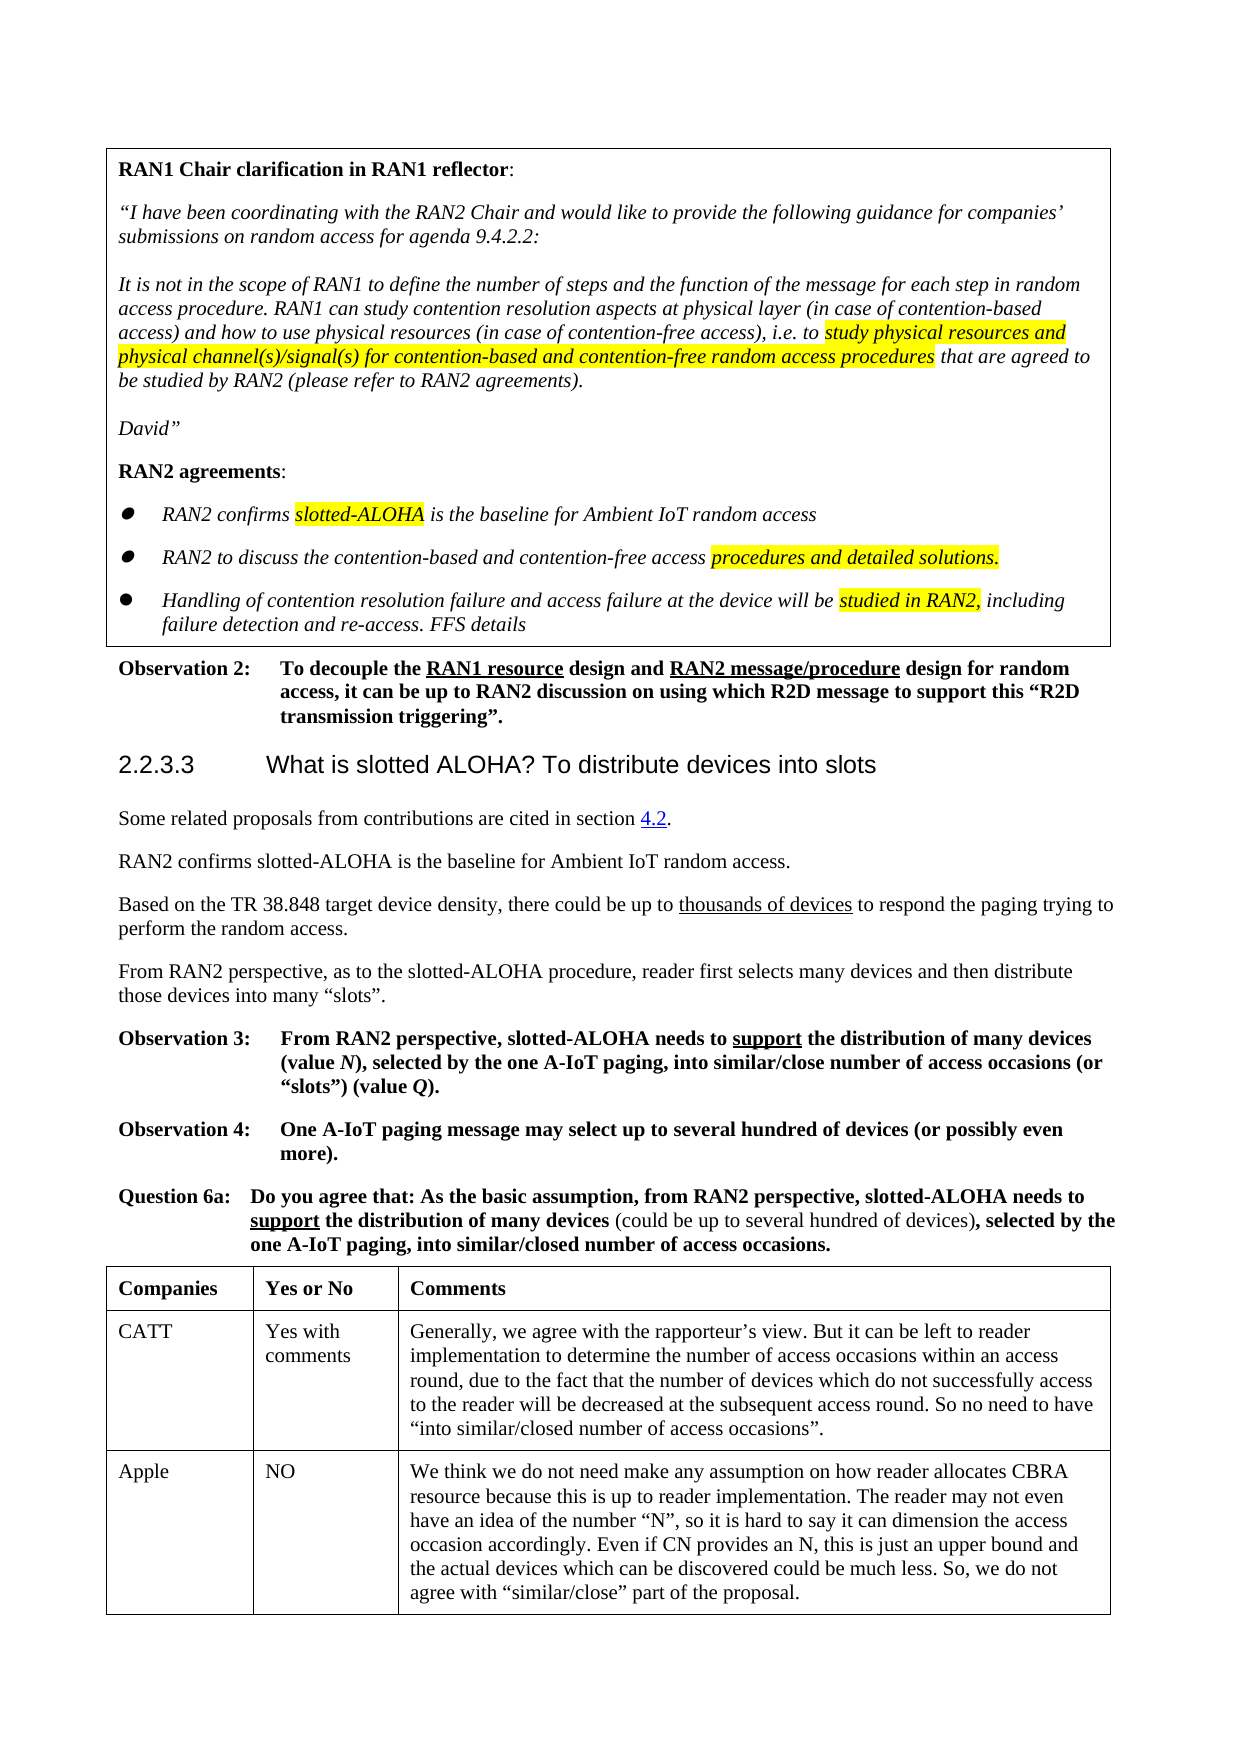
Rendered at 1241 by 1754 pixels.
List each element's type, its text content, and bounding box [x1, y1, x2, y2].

table_header Yes or No [254, 1267, 398, 1310]
text Based on the TR 38.848 target device density, there could be up to thousands of devices to respond the paging trying to perform the random access. [118, 892, 1122, 940]
text RAN2 confirms slotted-ALOHA is the baseline for Ambient IoT random access. [118, 849, 1122, 873]
table_cell Generally, we agree with the rapporteur’s view. But it can be left to reader implementation to determine the number of access occasions within an access round, due to the fact that the number of devices which do not successfully access to the reader will be decreased at the subsequent access round. So no need to have “into similar/closed number of access occasions”. [399, 1311, 1110, 1450]
table_cell Yes with comments [254, 1311, 398, 1450]
table_header Companies [107, 1267, 253, 1310]
table_header Comments [399, 1267, 1110, 1310]
text Observation 4: One A-IoT paging message may select up to several hundred of devices (or possibly even more). [118, 1117, 1122, 1165]
text Question 6a: Do you agree that: As the basic assumption, from RAN2 perspective, slotted-ALOHA needs to support the distribution of many devices (could be up to several hundred of devices), selected by the one A-IoT paging, into similar/closed number of access occasions. [118, 1183, 1122, 1256]
text Observation 3: From RAN2 perspective, slotted-ALOHA needs to support the distribution of many devices (value N), selected by the one A-IoT paging, into similar/close number of access occasions (or “slots”) (value Q). [118, 1026, 1122, 1098]
text Some related proposals from contributions are cited in section 4.2. [118, 806, 1122, 830]
table_cell NO [254, 1451, 398, 1614]
text Observation 2: To decouple the RAN1 resource design and RAN2 message/procedure design for random access, it can be up to RAN2 discussion on using which R2D message to support this “R2D transmission triggering”. [118, 655, 1122, 728]
table_header RAN1 Chair clarification in RAN1 reflector: “I have been coordinating with the RAN2 Chair and would like to provide the following guidance for companies’ submissions on random access for agenda 9.4.2.2: It is not in the scope of RAN1 to define the number of steps and the function of the message for each step in random access procedure. RAN1 can study contention resolution aspects at physical layer (in case of contention-based access) and how to use physical resources (in case of contention-free access), i.e. to study physical resources and physical channel(s)/signal(s) for contention-based and contention-free random access procedures that are agreed to be studied by RAN2 (please refer to RAN2 agreements). David” RAN2 agreements: RAN2 confirms slotted-ALOHA is the baseline for Ambient IoT random access RAN2 to discuss the contention-based and contention-free access procedures and detailed solutions. Handling of contention resolution failure and access failure at the device will be studied in RAN2, including failure detection and re-access. FFS details [107, 149, 1110, 646]
subtitle 2.2.3.3 What is slotted ALOHA? To distribute devices into slots [118, 751, 1122, 779]
table_cell CATT [107, 1311, 253, 1450]
table_cell Apple [107, 1451, 253, 1614]
table_cell We think we do not need make any assumption on how reader allocates CBRA resource because this is up to reader implementation. The reader may not even have an idea of the number “N”, so it is hard to say it can dimension the access occasion accordingly. Even if CN provides an N, this is just an upper bound and the actual devices which can be discovered could be much less. So, we do not agree with “similar/close” part of the proposal. [399, 1451, 1110, 1614]
text From RAN2 perspective, as to the slotted-ALOHA procedure, reader first selects many devices and then distribute those devices into many “slots”. [118, 959, 1122, 1007]
